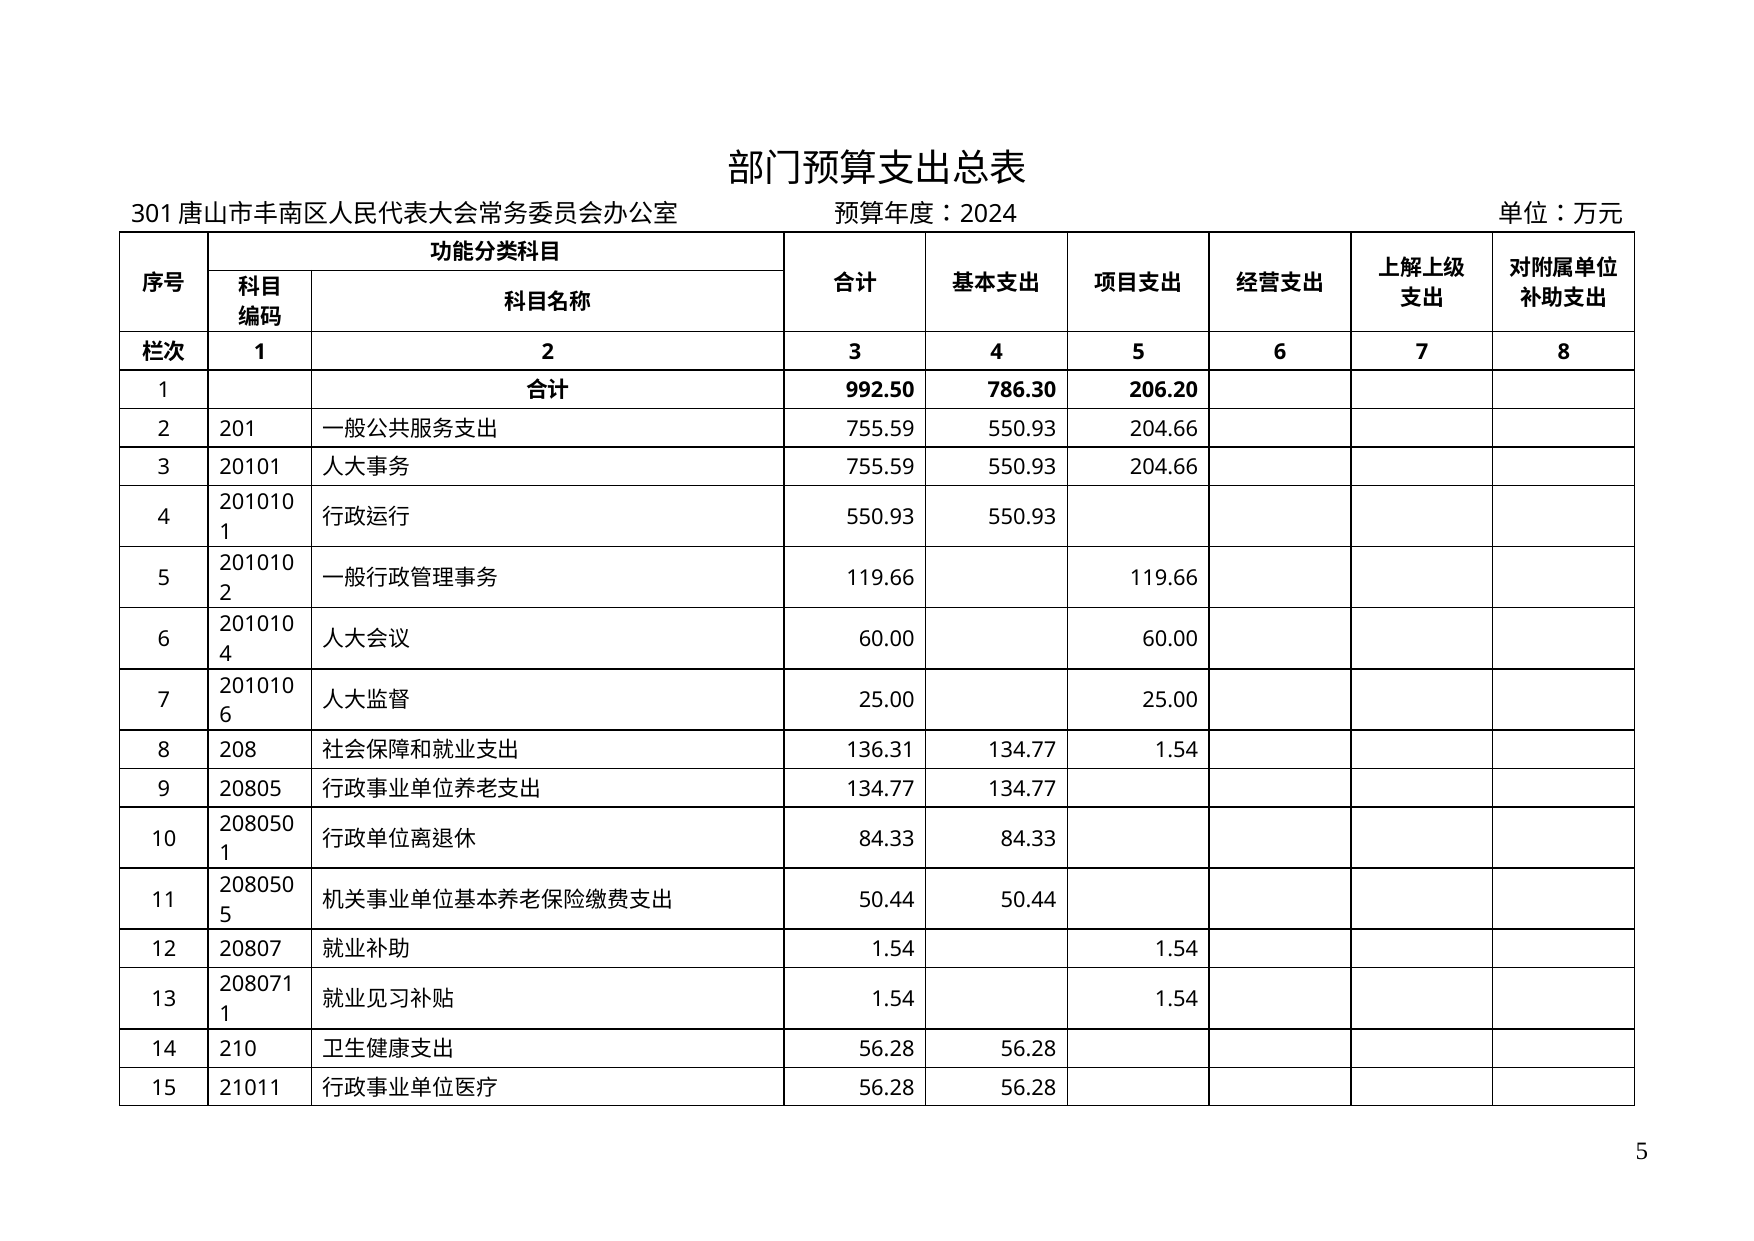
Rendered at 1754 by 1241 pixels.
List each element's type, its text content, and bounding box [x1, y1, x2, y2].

table_cell [1210, 547, 1350, 607]
table_cell 550.93 [926, 448, 1067, 484]
table_cell 50.44 [785, 869, 925, 928]
table_cell 栏次 [120, 332, 207, 369]
table_cell 6 [120, 608, 207, 668]
table_cell 科目名称 [312, 271, 783, 331]
table_cell 一般行政管理事务 [312, 547, 783, 607]
table_cell 2 [312, 332, 783, 369]
table_cell 755.59 [785, 448, 925, 484]
table_cell 7 [120, 670, 207, 729]
table_cell [1352, 670, 1492, 729]
table_cell [1493, 731, 1634, 768]
table_cell 8 [1493, 332, 1634, 369]
table_cell [1352, 547, 1492, 607]
table_cell [1068, 808, 1208, 867]
table_cell [1493, 486, 1634, 546]
table_cell [1210, 448, 1350, 484]
table_cell [1352, 731, 1492, 768]
table_cell 行政运行 [312, 486, 783, 546]
table_cell 208 [209, 731, 311, 768]
table_cell 786.30 [926, 371, 1067, 408]
table_cell [926, 968, 1067, 1028]
table_cell 4 [120, 486, 207, 546]
table_cell 2010102 [209, 547, 311, 607]
table_cell [1352, 808, 1492, 867]
table_cell [1493, 1068, 1634, 1105]
table_cell 13 [120, 968, 207, 1028]
table_cell 755.59 [785, 409, 925, 446]
table_cell [1068, 486, 1208, 546]
table_cell [1493, 769, 1634, 806]
table_cell 10 [120, 808, 207, 867]
table_cell [1352, 486, 1492, 546]
table_cell 84.33 [785, 808, 925, 867]
table_cell [1493, 608, 1634, 668]
table_cell 4 [926, 332, 1067, 369]
table_cell [1493, 869, 1634, 928]
table_cell 5 [120, 547, 207, 607]
table_cell [1210, 409, 1350, 446]
table_cell [1493, 448, 1634, 484]
table_cell 1.54 [1068, 930, 1208, 967]
table_cell 119.66 [1068, 547, 1208, 607]
table_cell 1.54 [785, 968, 925, 1028]
table_cell 11 [120, 869, 207, 928]
table_cell [1210, 1068, 1350, 1105]
table_cell [1493, 409, 1634, 446]
table_cell [1068, 869, 1208, 928]
table_cell 1.54 [1068, 731, 1208, 768]
table_cell [1352, 869, 1492, 928]
table_header 预算年度：2024 [785, 195, 1067, 231]
table_cell 功能分类科目 [209, 233, 783, 270]
table_cell 对附属单位补助支出 [1493, 233, 1634, 331]
table_cell 卫生健康支出 [312, 1030, 783, 1066]
table_cell 204.66 [1068, 409, 1208, 446]
table_cell 经营支出 [1210, 233, 1350, 331]
table_cell [1210, 608, 1350, 668]
table_cell 一般公共服务支出 [312, 409, 783, 446]
table_cell [209, 371, 311, 408]
table_header 单位：万元 [1068, 195, 1634, 231]
table_cell 5 [1068, 332, 1208, 369]
table_cell 1.54 [1068, 968, 1208, 1028]
table_cell 基本支出 [926, 233, 1067, 331]
table_cell 119.66 [785, 547, 925, 607]
table_cell 60.00 [1068, 608, 1208, 668]
table_cell 25.00 [1068, 670, 1208, 729]
table_cell [1068, 1068, 1208, 1105]
table_header 301唐山市丰南区人民代表大会常务委员会办公室 [120, 195, 783, 231]
table_cell [1352, 608, 1492, 668]
table_cell 550.93 [785, 486, 925, 546]
table_cell [1352, 409, 1492, 446]
table_cell 206.20 [1068, 371, 1208, 408]
table_cell 1 [120, 371, 207, 408]
table_cell 行政事业单位养老支出 [312, 769, 783, 806]
table_cell 合计 [785, 233, 925, 331]
table_cell 56.28 [785, 1068, 925, 1105]
table_cell 7 [1352, 332, 1492, 369]
table_cell [1493, 930, 1634, 967]
table_cell 就业见习补贴 [312, 968, 783, 1028]
table_cell 21011 [209, 1068, 311, 1105]
text 部门预算支出总表 [106, 142, 1648, 193]
table_cell [1493, 808, 1634, 867]
table_cell 56.28 [785, 1030, 925, 1066]
table_cell [926, 608, 1067, 668]
table_cell [1493, 371, 1634, 408]
table_cell 60.00 [785, 608, 925, 668]
table_cell 992.50 [785, 371, 925, 408]
table_cell 行政事业单位医疗 [312, 1068, 783, 1105]
table_cell 84.33 [926, 808, 1067, 867]
table_cell 2080711 [209, 968, 311, 1028]
table_cell 50.44 [926, 869, 1067, 928]
table_cell 上解上级 支出 [1352, 233, 1492, 331]
table_cell 项目支出 [1068, 233, 1208, 331]
table_cell [1493, 547, 1634, 607]
table_cell [1493, 670, 1634, 729]
table_cell 12 [120, 930, 207, 967]
table_cell 行政单位离退休 [312, 808, 783, 867]
table_cell 机关事业单位基本养老保险缴费支出 [312, 869, 783, 928]
table_cell 210 [209, 1030, 311, 1066]
table_cell 201 [209, 409, 311, 446]
table_cell [1352, 769, 1492, 806]
table_cell 1 [209, 332, 311, 369]
table_cell 2 [120, 409, 207, 446]
table_cell 20101 [209, 448, 311, 484]
table_cell 6 [1210, 332, 1350, 369]
table_cell [1352, 930, 1492, 967]
table_cell 14 [120, 1030, 207, 1066]
table_cell [1210, 371, 1350, 408]
table_cell 204.66 [1068, 448, 1208, 484]
table_cell 56.28 [926, 1068, 1067, 1105]
table_cell 社会保障和就业支出 [312, 731, 783, 768]
table_cell 就业补助 [312, 930, 783, 967]
table_cell 134.77 [785, 769, 925, 806]
table_cell 56.28 [926, 1030, 1067, 1066]
table_cell 20807 [209, 930, 311, 967]
table_cell 15 [120, 1068, 207, 1105]
table_cell [926, 930, 1067, 967]
table_cell 8 [120, 731, 207, 768]
table_cell 序号 [120, 233, 207, 331]
table_cell [926, 670, 1067, 729]
table_cell 3 [120, 448, 207, 484]
table_cell [926, 547, 1067, 607]
table_cell [1210, 869, 1350, 928]
table_cell [1352, 1068, 1492, 1105]
table_cell 2010101 [209, 486, 311, 546]
table_cell 1.54 [785, 930, 925, 967]
table_cell 550.93 [926, 409, 1067, 446]
table_cell [1493, 968, 1634, 1028]
table_cell [1210, 486, 1350, 546]
table_cell 9 [120, 769, 207, 806]
table_cell 550.93 [926, 486, 1067, 546]
table_cell [1210, 670, 1350, 729]
table_cell 20805 [209, 769, 311, 806]
table_cell [1210, 968, 1350, 1028]
table_cell 2010106 [209, 670, 311, 729]
table_cell 人大监督 [312, 670, 783, 729]
table_cell 3 [785, 332, 925, 369]
table_cell [1352, 448, 1492, 484]
table_cell [1493, 1030, 1634, 1066]
table_cell [1352, 371, 1492, 408]
table_cell 2080501 [209, 808, 311, 867]
table_cell [1210, 808, 1350, 867]
table_cell [1210, 930, 1350, 967]
table_cell 人大事务 [312, 448, 783, 484]
table_cell [1210, 731, 1350, 768]
table_cell 25.00 [785, 670, 925, 729]
table_cell 合计 [312, 371, 783, 408]
table_cell [1352, 1030, 1492, 1066]
table_cell 134.77 [926, 769, 1067, 806]
table_cell 2010104 [209, 608, 311, 668]
table_cell 科目 编码 [209, 271, 311, 331]
table_cell [1068, 769, 1208, 806]
table_cell [1210, 1030, 1350, 1066]
table_cell [1210, 769, 1350, 806]
table_cell 人大会议 [312, 608, 783, 668]
table_cell 136.31 [785, 731, 925, 768]
table_cell 2080505 [209, 869, 311, 928]
table_cell [1068, 1030, 1208, 1066]
table_cell [1352, 968, 1492, 1028]
table_cell 134.77 [926, 731, 1067, 768]
